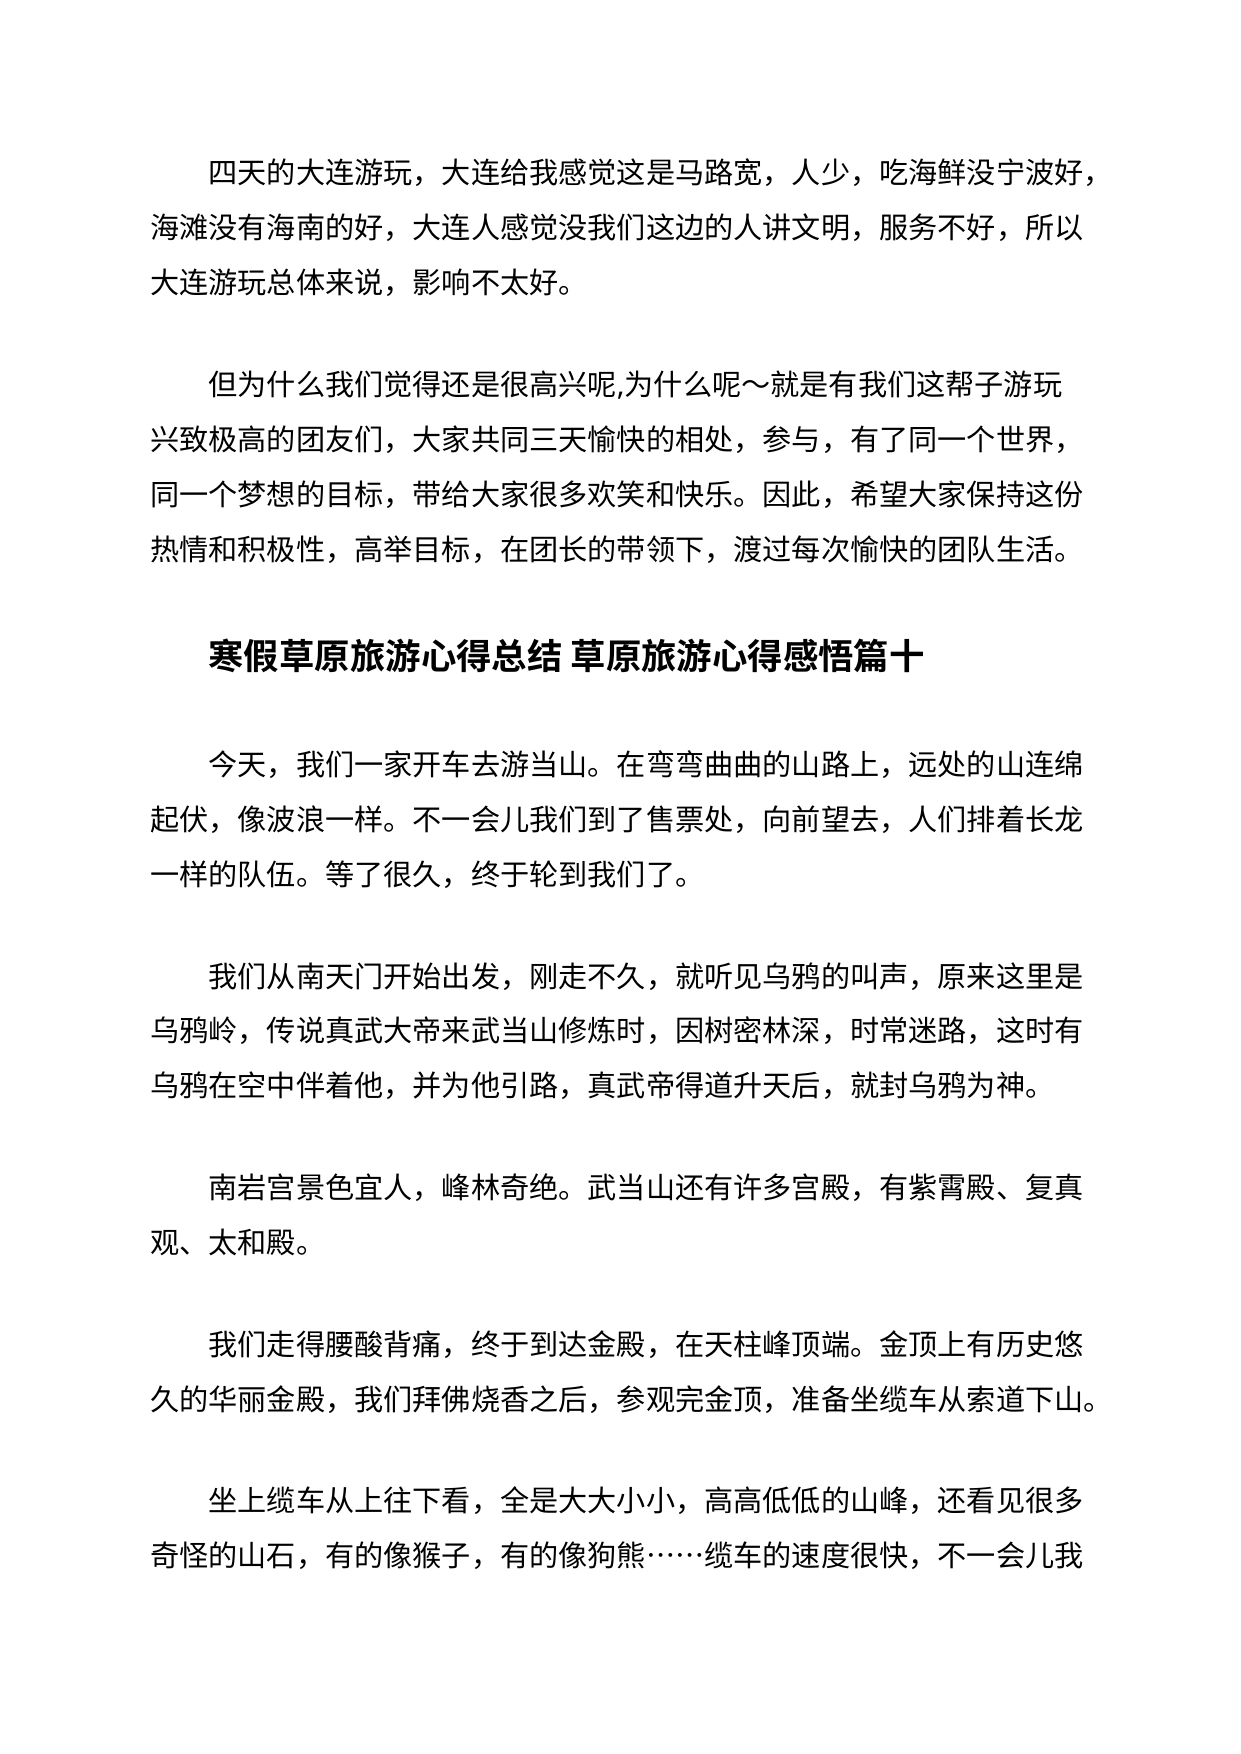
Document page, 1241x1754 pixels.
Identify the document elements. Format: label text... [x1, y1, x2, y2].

text 我们从南天门开始出发，刚走不久，就听见乌鸦的叫声，原来这里是乌鸦岭，传说真武大帝来武当山修炼时，因树密林深，时常迷路，这时有乌鸦在空中伴着他，并为他引路，真武帝得道升天后，就封乌鸦为神。 [150, 953, 1090, 1105]
text 寒假草原旅游心得总结 草原旅游心得感悟篇十 [150, 628, 1090, 679]
text 今天，我们一家开车去游当山。在弯弯曲曲的山路上，远处的山连绵起伏，像波浪一样。不一会儿我们到了售票处，向前望去，人们排着长龙一样的队伍。等了很久，终于轮到我们了。 [150, 742, 1090, 894]
text 我们走得腰酸背痛，终于到达金殿，在天柱峰顶端。金顶上有历史悠久的华丽金殿，我们拜佛烧香之后，参观完金顶，准备坐缆车从索道下山。 [150, 1321, 1090, 1418]
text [150, 1478, 1090, 1575]
text 但为什么我们觉得还是很高兴呢,为什么呢～就是有我们这帮子游玩兴致极高的团友们，大家共同三天愉快的相处，参与，有了同一个世界，同一个梦想的目标，带给大家很多欢笑和快乐。因此，希望大家保持这份热情和积极性，高举目标，在团长的带领下，渡过每次愉快的团队生活。 [150, 362, 1090, 569]
text 四天的大连游玩，大连给我感觉这是马路宽，人少，吃海鲜没宁波好，海滩没有海南的好，大连人感觉没我们这边的人讲文明，服务不好，所以大连游玩总体来说，影响不太好。 [150, 150, 1090, 302]
text 南岩宫景色宜人，峰林奇绝。武当山还有许多宫殿，有紫霄殿、复真观、太和殿。 [150, 1165, 1090, 1262]
